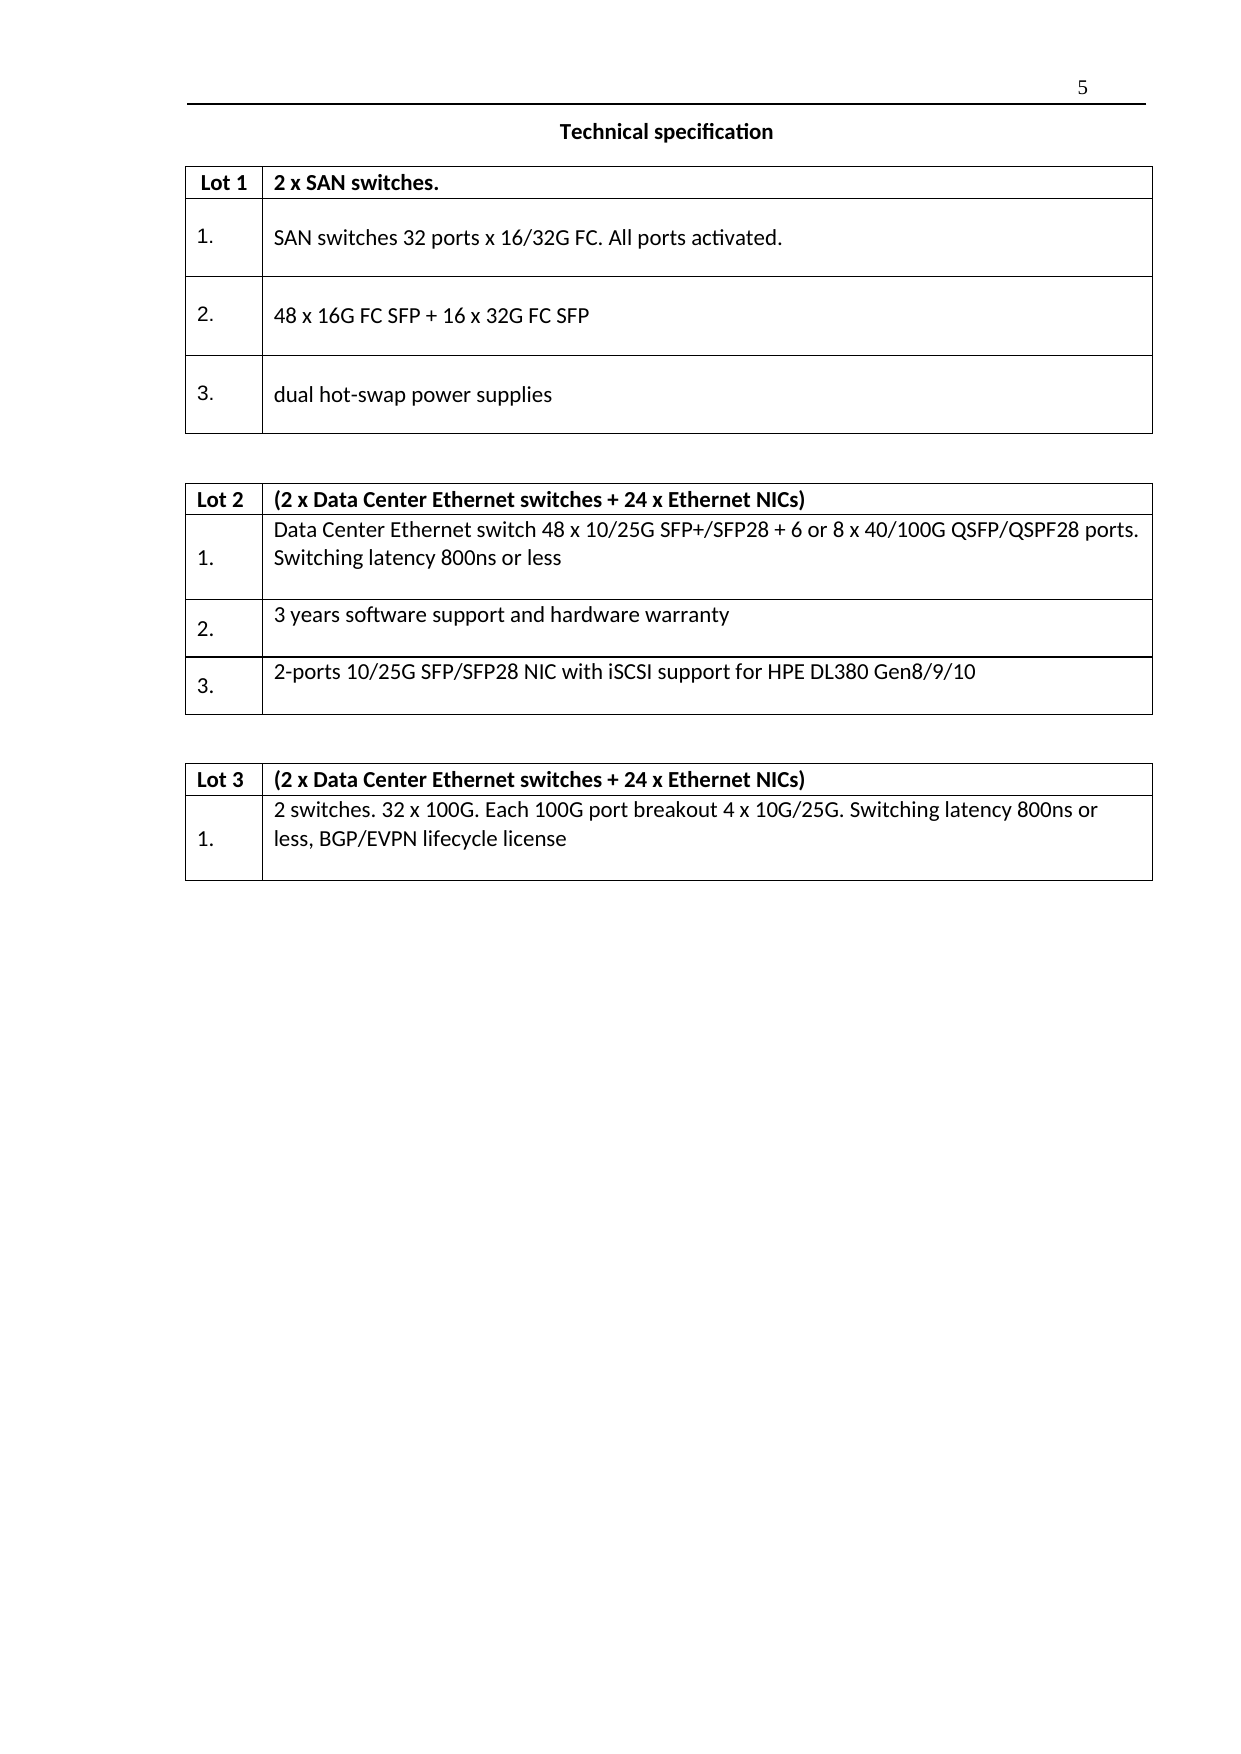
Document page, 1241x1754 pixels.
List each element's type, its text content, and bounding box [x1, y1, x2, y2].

table_header Lot 3 [186, 764, 262, 794]
table_cell Data Center Ethernet switch 48 x 10/25G SFP+/SFP28 + 6 or 8 x 40/100G QSFP/QSPF28 ports. Switching latency 800ns or less [263, 515, 1152, 599]
table_header Lot 1 [186, 167, 262, 197]
table_cell 3 years software support and hardware warranty [263, 600, 1152, 656]
text Technical specification [187, 117, 1146, 145]
table_header Lot 2 [186, 484, 262, 514]
table_cell dual hot-swap power supplies [263, 356, 1152, 433]
table_cell [186, 515, 262, 599]
table_header (2 x Data Center Ethernet switches + 24 x Ethernet NICs) [263, 764, 1152, 794]
table_cell [186, 356, 262, 433]
table_cell [186, 796, 262, 880]
table_cell 48 x 16G FC SFP + 16 x 32G FC SFP [263, 277, 1152, 354]
table_cell 2 switches. 32 x 100G. Each 100G port breakout 4 x 10G/25G. Switching latency 800ns or less, BGP/EVPN lifecycle license [263, 796, 1152, 880]
table_cell [186, 600, 262, 656]
table_cell [186, 199, 262, 276]
table_cell SAN switches 32 ports x 16/32G FC. All ports activated. [263, 199, 1152, 276]
table_header (2 x Data Center Ethernet switches + 24 x Ethernet NICs) [263, 484, 1152, 514]
table_header 2 x SAN switches. [263, 167, 1152, 197]
table_cell 2-ports 10/25G SFP/SFP28 NIC with iSCSI support for HPE DL380 Gen8/9/10 [263, 658, 1152, 713]
table_cell [186, 658, 262, 713]
table_cell [186, 277, 262, 354]
